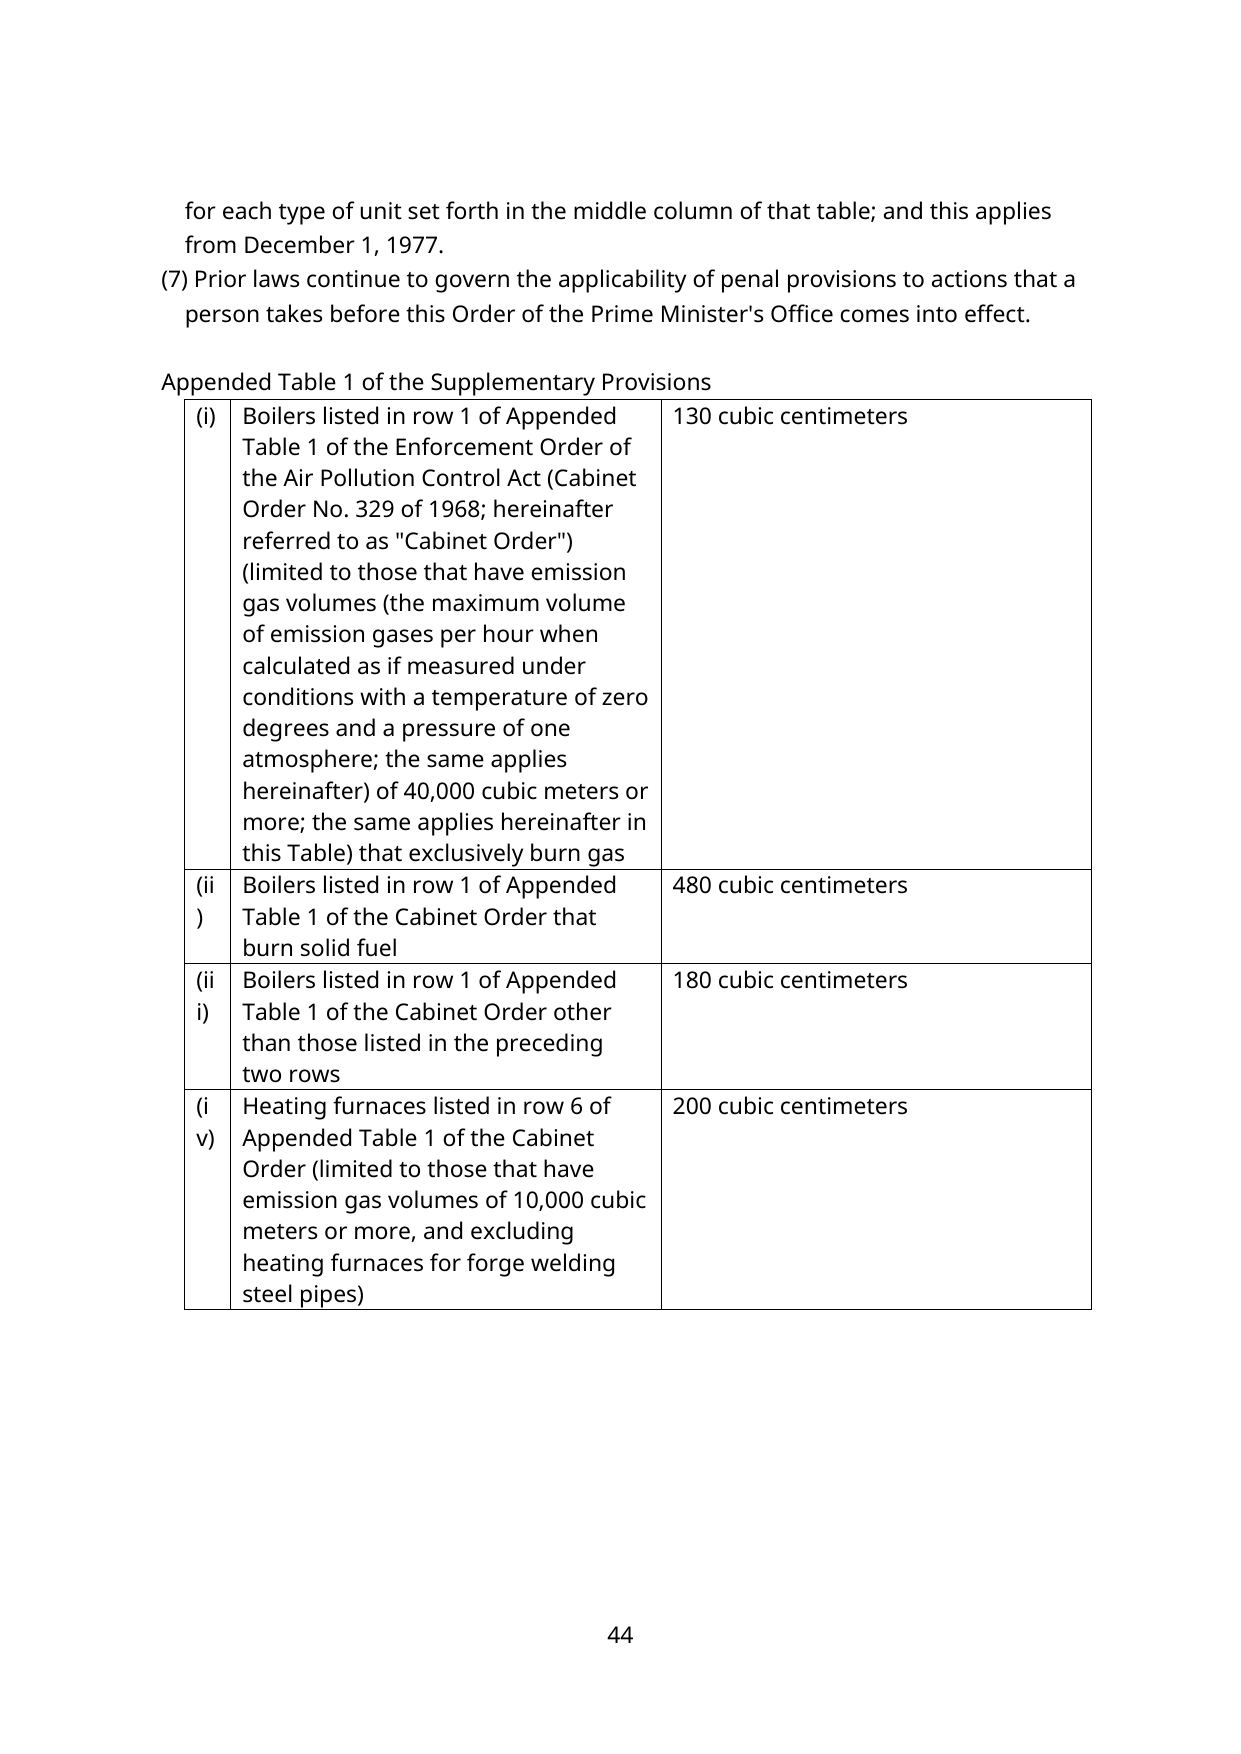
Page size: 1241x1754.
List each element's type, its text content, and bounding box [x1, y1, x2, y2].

table_header Boilers listed in row 1 of Appended Table 1 of the Enforcement Order of the Air Pollution Control Act (Cabinet Order No. 329 of 1968; hereinafter referred to as "Cabinet Order") (limited to those that have emission gas volumes (the maximum volume of emission gases per hour when calculated as if measured under conditions with a temperature of zero degrees and a pressure of one atmosphere; the same applies hereinafter) of 40,000 cubic meters or more; the same applies hereinafter in this Table) that exclusively burn gas [231, 400, 661, 868]
table_cell 480 cubic centimeters [662, 870, 1091, 963]
table_header 130 cubic centimeters [662, 400, 1091, 868]
table_cell Boilers listed in row 1 of Appended Table 1 of the Cabinet Order other than those listed in the preceding two rows [231, 964, 661, 1089]
text Appended Table 1 of the Supplementary Provisions [161, 364, 1079, 399]
table_cell Heating furnaces listed in row 6 of Appended Table 1 of the Cabinet Order (limited to those that have emission gas volumes of 10,000 cubic meters or more, and excluding heating furnaces for forge welding steel pipes) [231, 1090, 661, 1309]
table_header (i) [185, 400, 230, 868]
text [161, 194, 1079, 262]
table_cell (ii) [185, 870, 230, 963]
table_cell Boilers listed in row 1 of Appended Table 1 of the Cabinet Order that burn solid fuel [231, 870, 661, 963]
table_cell (iv) [185, 1090, 230, 1309]
text (7) Prior laws continue to govern the applicability of penal provisions to actions that a person takes before this Order of the Prime Minister's Office comes into effect. [161, 262, 1079, 330]
table_cell (iii) [185, 964, 230, 1089]
table_cell 180 cubic centimeters [662, 964, 1091, 1089]
table_cell 200 cubic centimeters [662, 1090, 1091, 1309]
